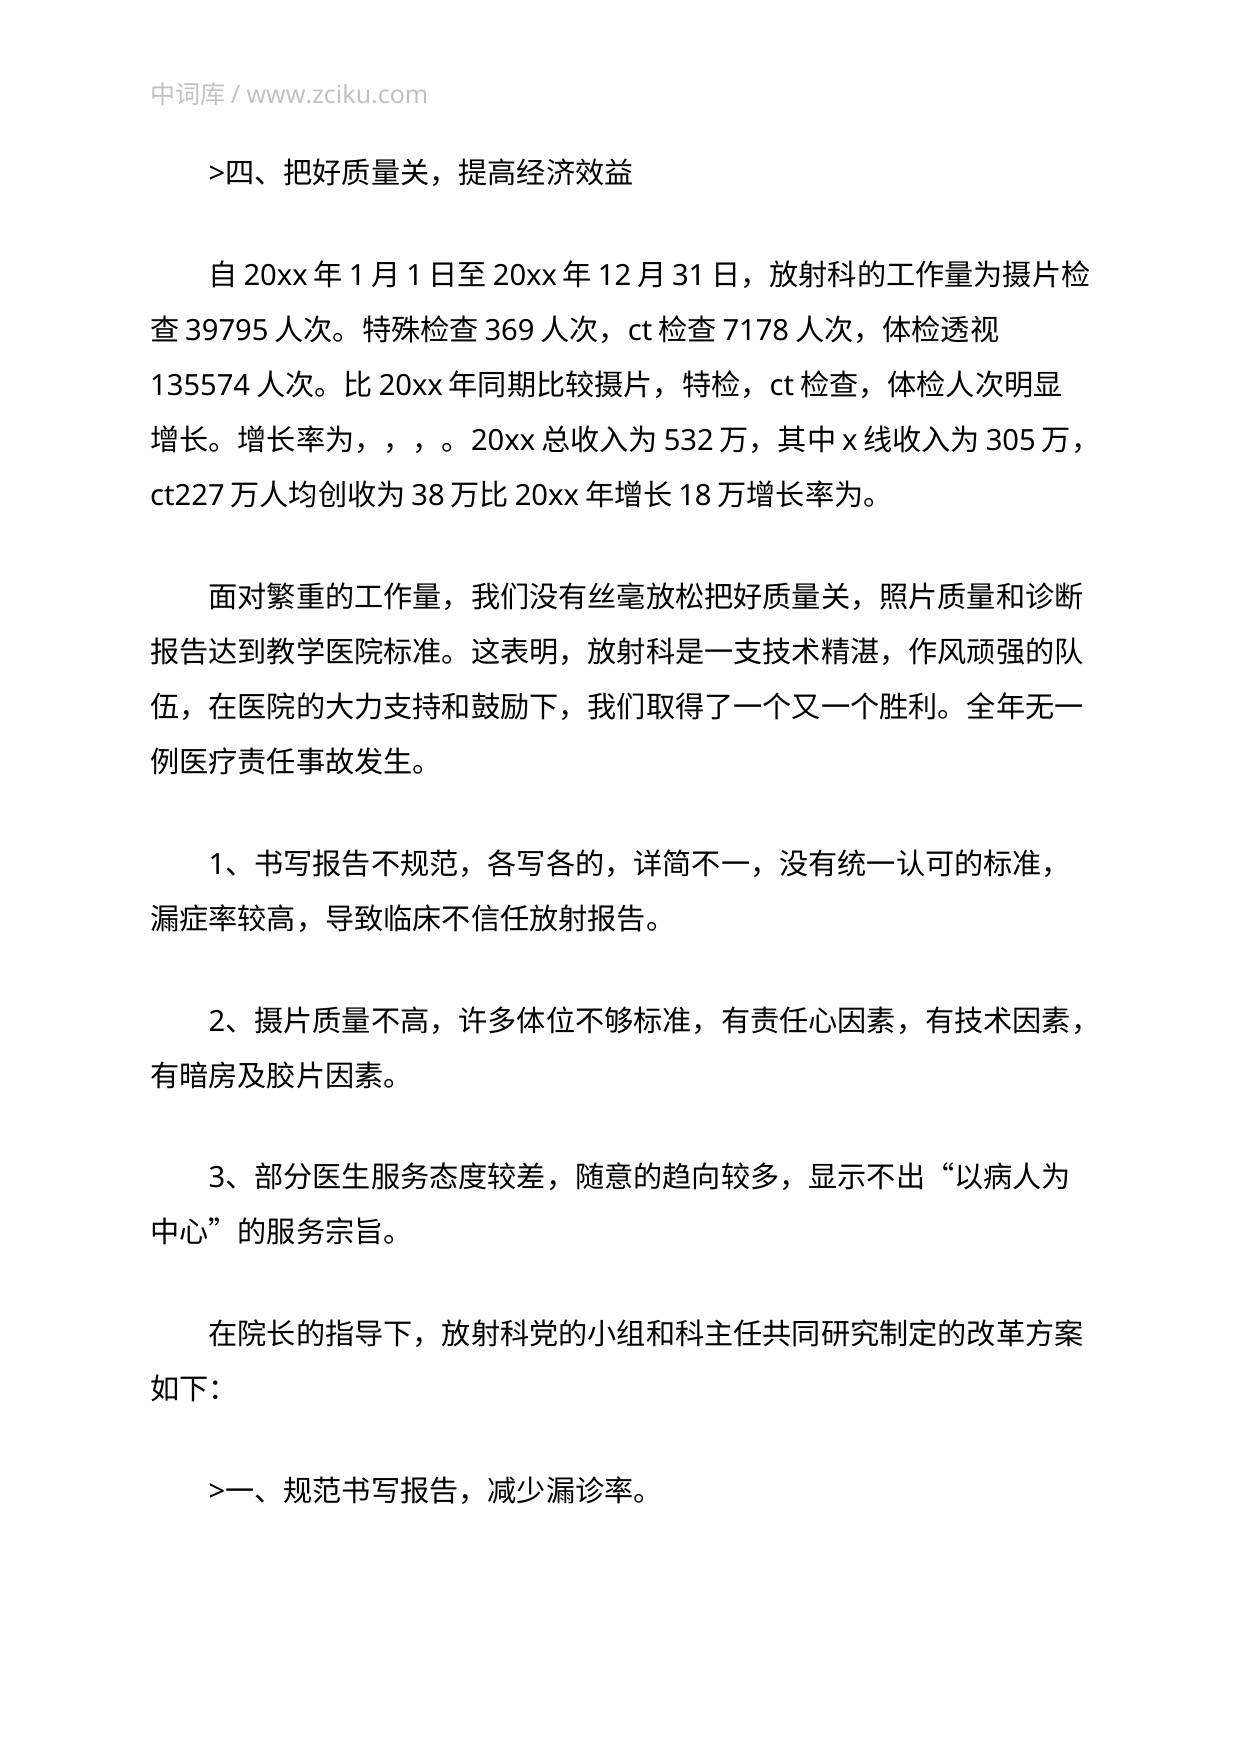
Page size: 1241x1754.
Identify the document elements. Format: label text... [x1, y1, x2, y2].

text 1、书写报告不规范，各写各的，详简不一，没有统一认可的标准，漏症率较高，导致临床不信任放射报告。 [150, 840, 1090, 938]
text 2、摄片质量不高，许多体位不够标准，有责任心因素，有技术因素，有暗房及胶片因素。 [150, 997, 1090, 1094]
text 3、部分医生服务态度较差，随意的趋向较多，显示不出“以病人为中心”的服务宗旨。 [150, 1154, 1090, 1251]
text 面对繁重的工作量，我们没有丝毫放松把好质量关，照片质量和诊断报告达到教学医院标准。这表明，放射科是一支技术精湛，作风顽强的队伍，在医院的大力支持和鼓励下，我们取得了一个又一个胜利。全年无一例医疗责任事故发生。 [150, 574, 1090, 781]
text 在院长的指导下，放射科党的小组和科主任共同研究制定的改革方案如下： [150, 1311, 1090, 1408]
text 自20xx年1月1日至20xx年12月31日，放射科的工作量为摄片检查39795人次。特殊检查369人次，ct检查7178人次，体检透视135574人次。比20xx年同期比较摄片，特检，ct检查，体检人次明显增长。增长率为，，，。20xx总收入为532万，其中x线收入为305万，ct227万人均创收为38万比20xx年增长18万增长率为。 [150, 252, 1090, 514]
text >四、把好质量关，提高经济效益 [150, 150, 1090, 192]
text >一、规范书写报告，减少漏诊率。 [150, 1467, 1090, 1510]
